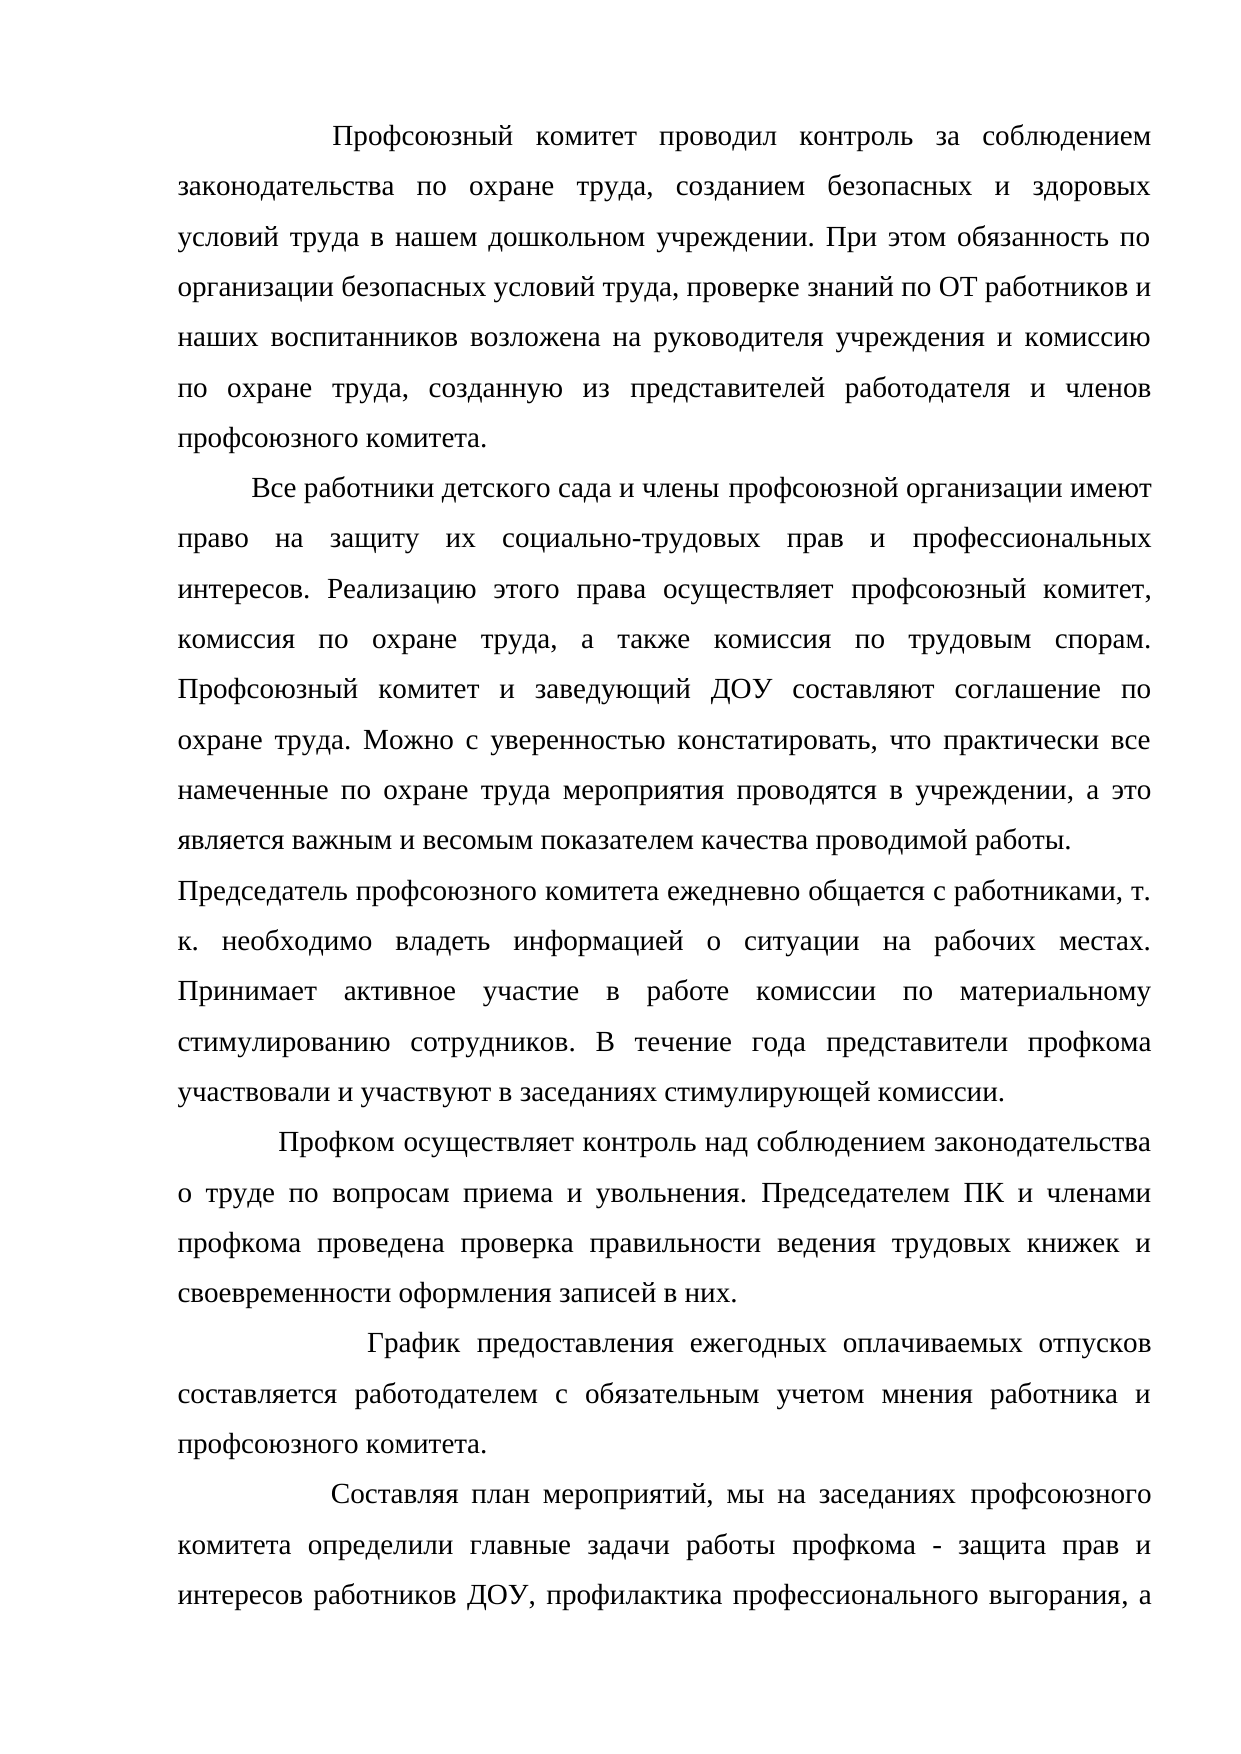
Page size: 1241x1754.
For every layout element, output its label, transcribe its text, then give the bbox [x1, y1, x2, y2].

text Председатель профсоюзного комитета ежедневно общается с работниками, т. к. необходимо владеть информацией о ситуации на рабочих местах. Принимает активное участие в работе комиссии по материальному стимулированию сотрудников. В течение года представители профкома участвовали и участвуют в заседаниях стимулирующей комиссии. [177, 873, 1152, 1108]
text Профком осуществляет контроль над соблюдением законодательства о труде по вопросам приема и увольнения. Председателем ПК и членами профкома проведена проверка правильности ведения трудовых книжек и своевременности оформления записей в них. [177, 1124, 1152, 1309]
text Профсоюзный комитет проводил контроль за соблюдением законодательства по охране труда, созданием безопасных и здоровых условий труда в нашем дошкольном учреждении. При этом обязанность по организации безопасных условий труда, проверке знаний по ОТ работников и наших воспитанников возложена на руководителя учреждения и комиссию по охране труда, созданную из представителей работодателя и членов профсоюзного комитета. [177, 118, 1152, 453]
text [177, 1477, 1152, 1611]
text График предоставления ежегодных оплачиваемых отпусков составляется работодателем с обязательным учетом мнения работника и профсоюзного комитета. [177, 1326, 1152, 1460]
text Все работники детского сада и члены профсоюзной организации имеют право на защиту их социально-трудовых прав и профессиональных интересов. Реализацию этого права осуществляет профсоюзный комитет, комиссия по охране труда, а также комиссия по трудовым спорам. Профсоюзный комитет и заведующий ДОУ составляют соглашение по охране труда. Можно с уверенностью констатировать, что практически все намеченные по охране труда мероприятия проводятся в учреждении, а это является важным и весомым показателем качества проводимой работы. [177, 470, 1152, 856]
